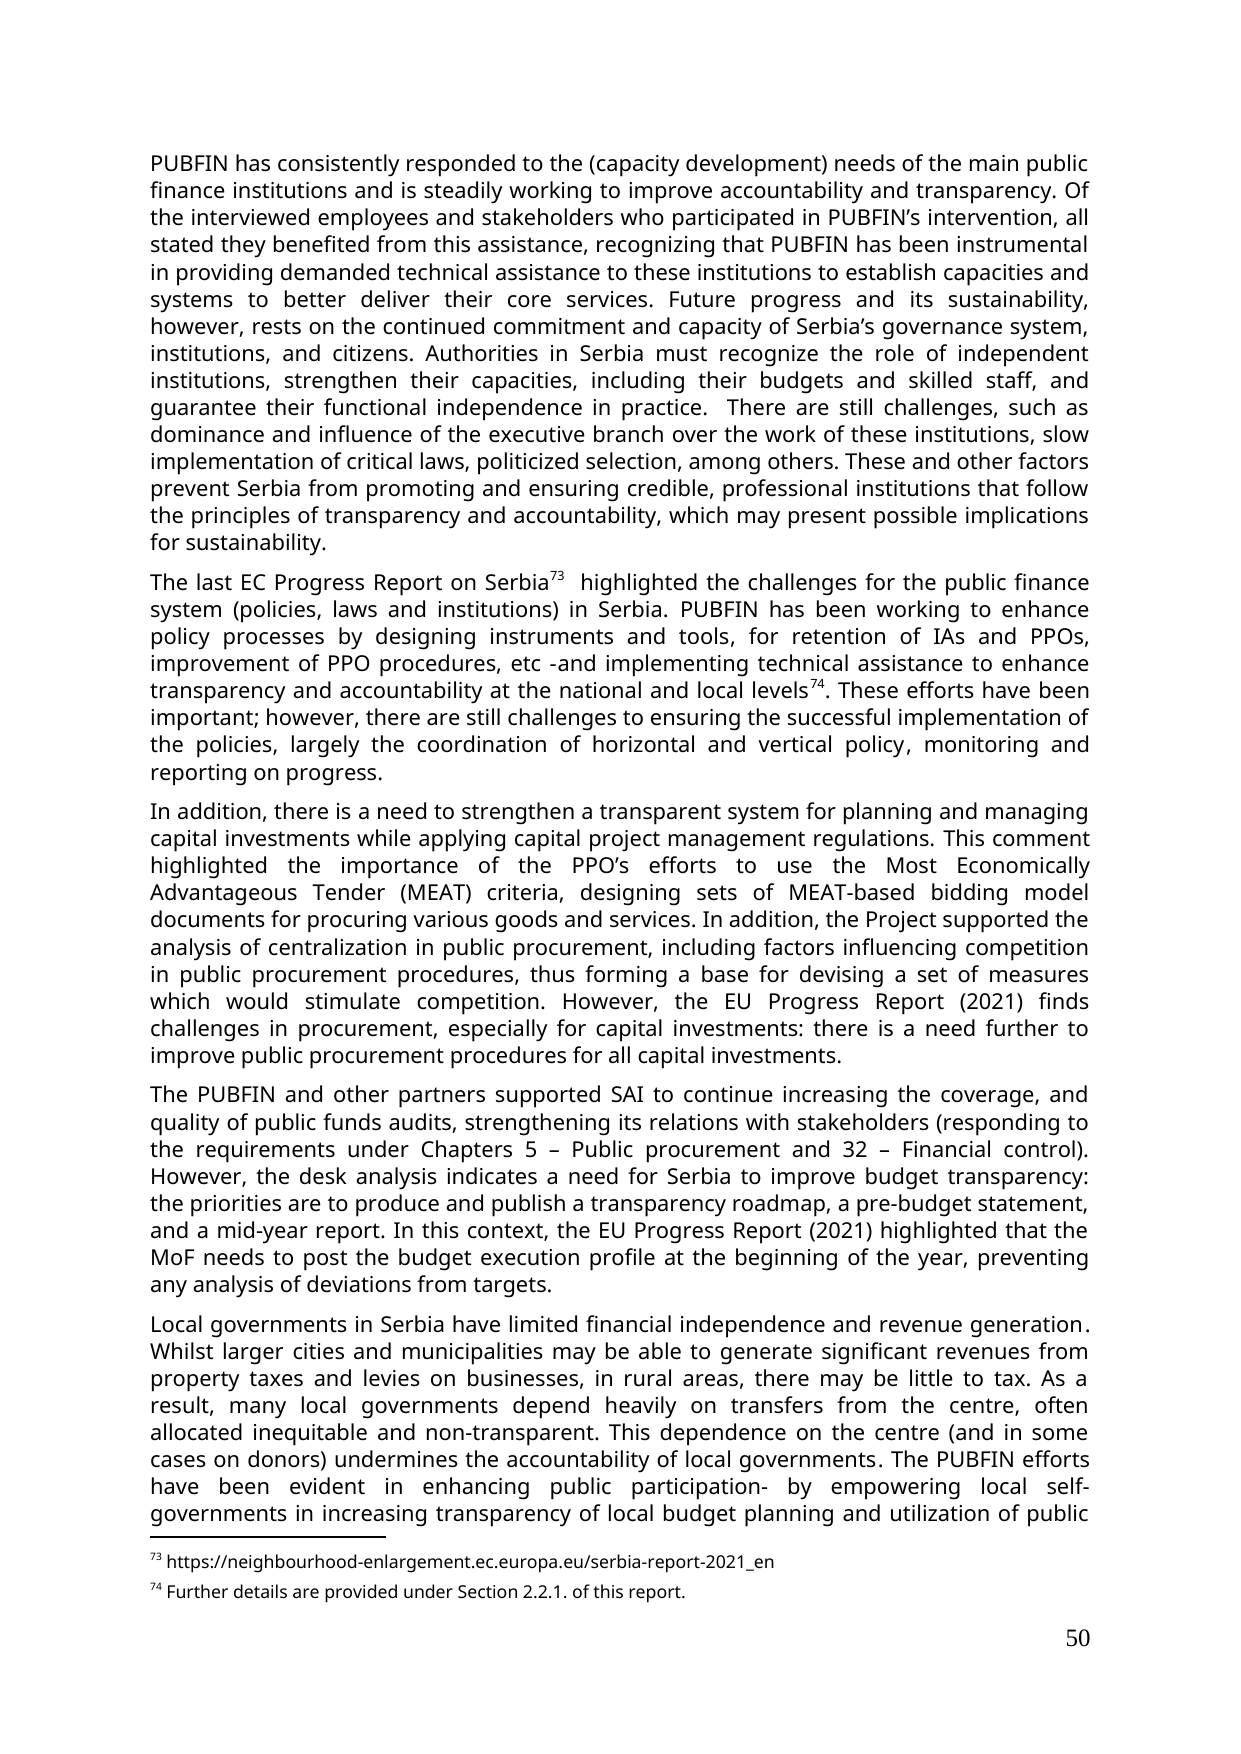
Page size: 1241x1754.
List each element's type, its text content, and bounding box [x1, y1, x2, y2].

text In addition, there is a need to strengthen a transparent system for planning and managing capital investments while applying capital project management regulations. This comment highlighted the importance of the PPO’s efforts to use the Most Economically Advantageous Tender (MEAT) criteria, designing sets of MEAT-based bidding model documents for procuring various goods and services. In addition, the Project supported the analysis of centralization in public procurement, including factors influencing competition in public procurement procedures, thus forming a base for devising a set of measures which would stimulate competition. However, the EU Progress Report (2021) finds challenges in procurement, especially for capital investments: there is a need further to improve public procurement procedures for all capital investments. [150, 798, 1090, 1069]
text The last EC Progress Report on Serbia highlighted the challenges for the public finance system (policies, laws and institutions) in Serbia. PUBFIN has been working to enhance policy processes by designing instruments and tools, for retention of IAs and PPOs, improvement of PPO procedures, etc -and implementing technical assistance to enhance transparency and accountability at the national and local levels. These efforts have been important; however, there are still challenges to ensuring the successful implementation of the policies, largely the coordination of horizontal and vertical policy, monitoring and reporting on progress. [150, 569, 1090, 785]
text The PUBFIN and other partners supported SAI to continue increasing the coverage, and quality of public funds audits, strengthening its relations with stakeholders (responding to the requirements under Chapters 5 – Public procurement and 32 – Financial control). However, the desk analysis indicates a need for Serbia to improve budget transparency: the priorities are to produce and publish a transparency roadmap, a pre-budget statement, and a mid-year report. In this context, the EU Progress Report (2021) highlighted that the MoF needs to post the budget execution profile at the beginning of the year, preventing any analysis of deviations from targets. [150, 1081, 1090, 1298]
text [150, 1310, 1090, 1527]
text PUBFIN has consistently responded to the (capacity development) needs of the main public finance institutions and is steadily working to improve accountability and transparency. Of the interviewed employees and stakeholders who participated in PUBFIN’s intervention, all stated they benefited from this assistance, recognizing that PUBFIN has been instrumental in providing demanded technical assistance to these institutions to establish capacities and systems to better deliver their core services. Future progress and its sustainability, however, rests on the continued commitment and capacity of Serbia’s governance system, institutions, and citizens. Authorities in Serbia must recognize the role of independent institutions, strengthen their capacities, including their budgets and skilled staff, and guarantee their functional independence in practice. There are still challenges, such as dominance and influence of the executive branch over the work of these institutions, slow implementation of critical laws, politicized selection, among others. These and other factors prevent Serbia from promoting and ensuring credible, professional institutions that follow the principles of transparency and accountability, which may present possible implications for sustainability. [150, 150, 1090, 556]
